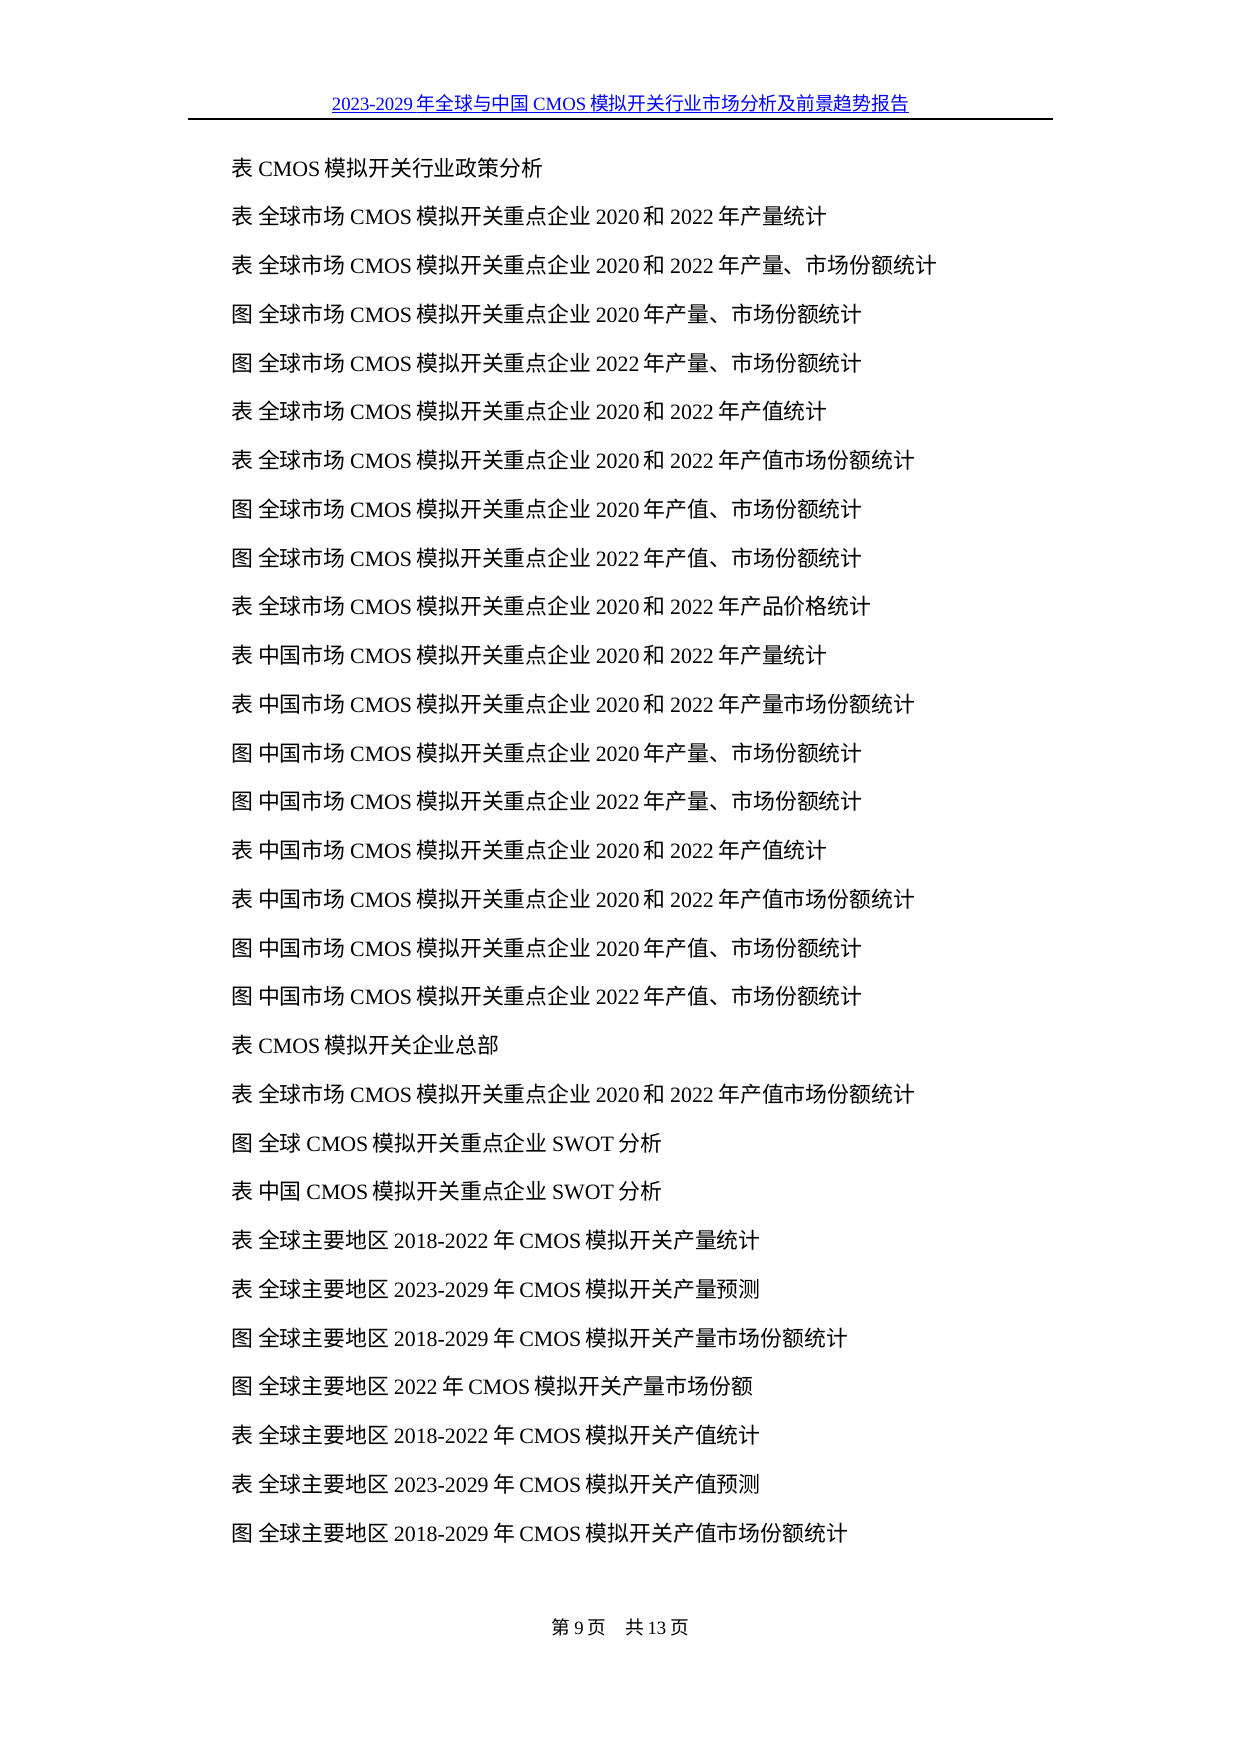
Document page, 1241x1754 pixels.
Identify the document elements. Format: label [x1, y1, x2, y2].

text [187, 150, 1053, 1548]
